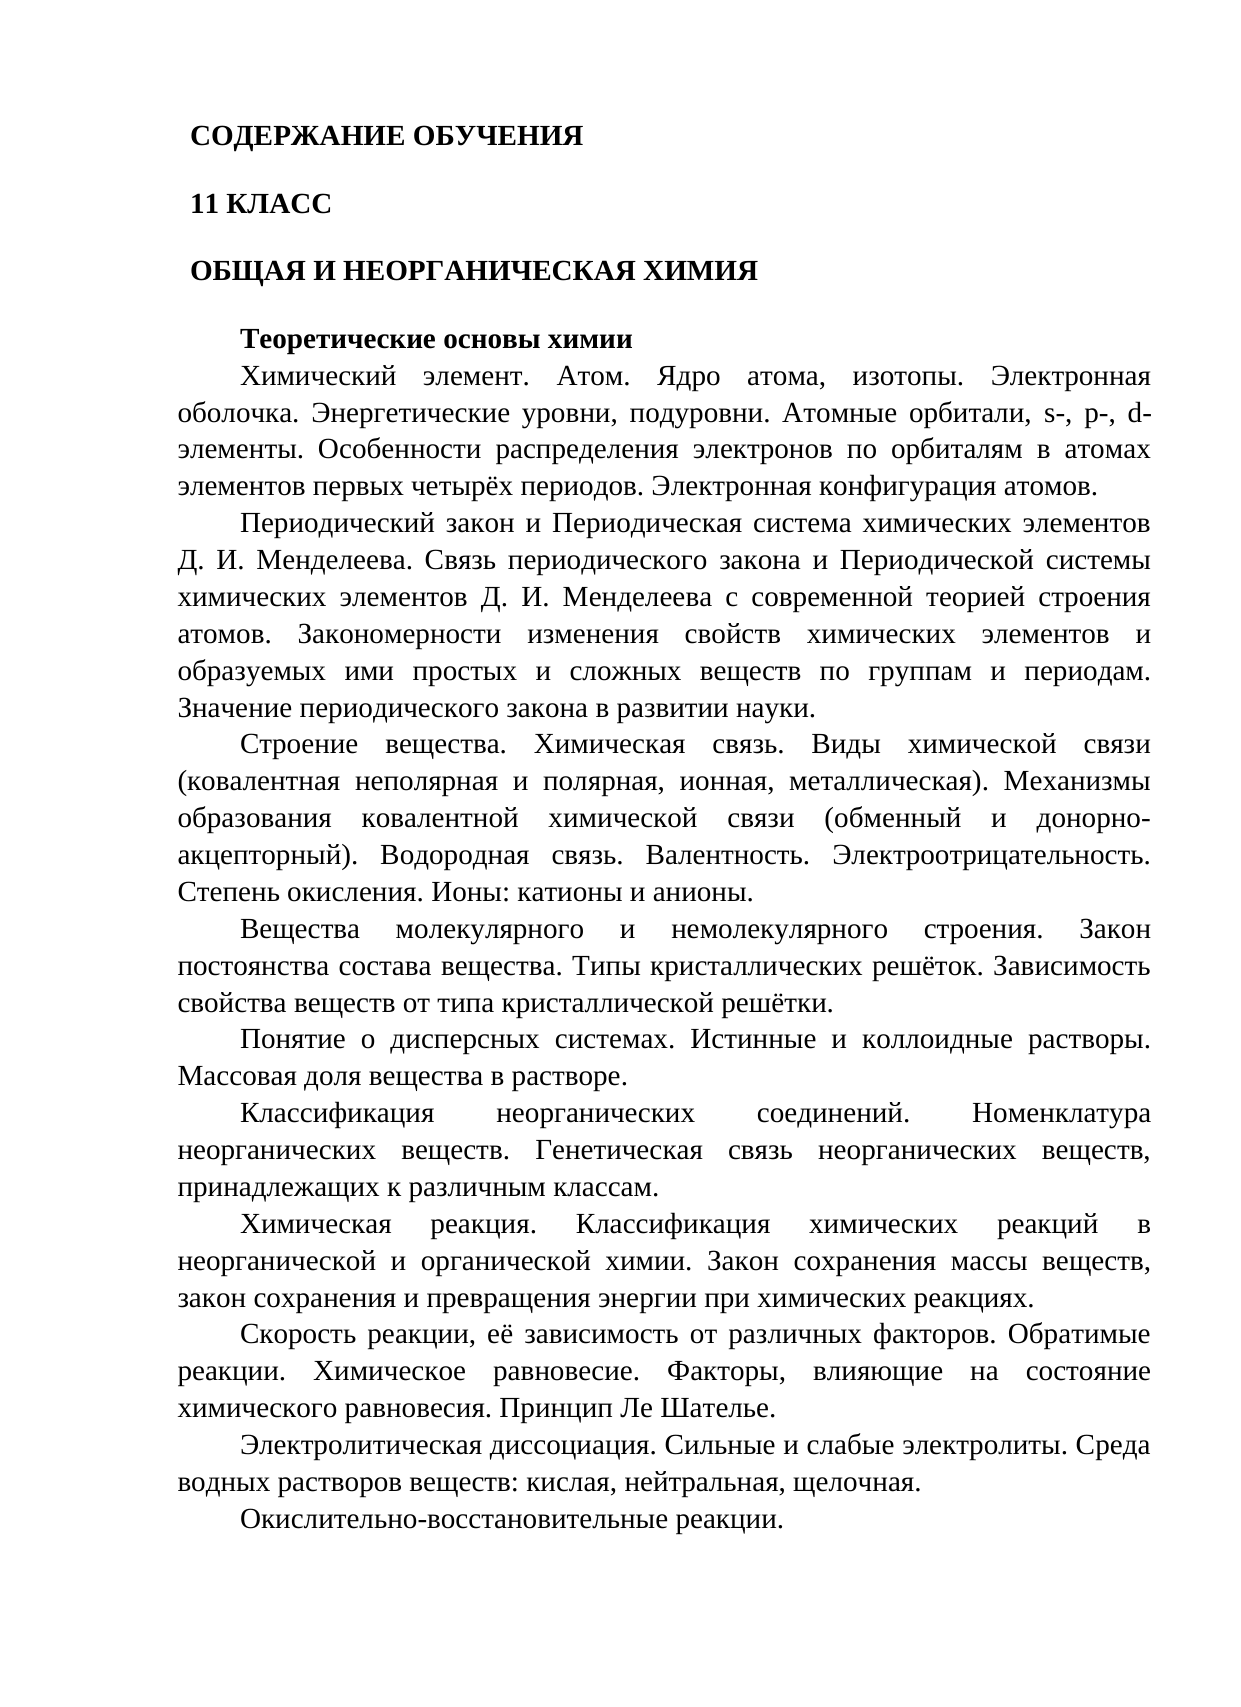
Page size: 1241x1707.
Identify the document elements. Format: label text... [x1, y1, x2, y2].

text 11 КЛАСС [190, 186, 1152, 219]
text ОБЩАЯ И НЕОРГАНИЧЕСКАЯ ХИМИЯ [190, 253, 1152, 287]
text Понятие о дисперсных системах. Истинные и коллоидные растворы. Массовая доля вещества в растворе. [177, 1022, 1152, 1092]
text Вещества молекулярного и немолекулярного строения. Закон постоянства состава вещества. Типы кристаллических решёток. Зависимость свойства веществ от типа кристаллической решётки. [177, 911, 1152, 1018]
text Классификация неорганических соединений. Номенклатура неорганических веществ. Генетическая связь неорганических веществ, принадлежащих к различным классам. [177, 1095, 1152, 1203]
text СОДЕРЖАНИЕ ОБУЧЕНИЯ [190, 118, 1152, 152]
text Электролитическая диссоциация. Сильные и слабые электролиты. Среда водных растворов веществ: кислая, нейтральная, щелочная. [177, 1427, 1152, 1498]
text Химический элемент. Атом. Ядро атома, изотопы. Электронная оболочка. Энергетические уровни, подуровни. Атомные орбитали, s-, p-, d- элементы. Особенности распределения электронов по орбиталям в атомах элементов первых четырёх периодов. Электронная конфигурация атомов. [177, 358, 1152, 502]
text Периодический закон и Периодическая система химических элементов Д. И. Менделеева. Связь периодического закона и Периодической системы химических элементов Д. И. Менделеева с современной теорией строения атомов. Закономерности изменения свойств химических элементов и образуемых ими простых и сложных веществ по группам и периодам. Значение периодического закона в развитии науки. [177, 505, 1152, 723]
text Окислительно-восстановительные реакции. [177, 1501, 1152, 1534]
text Теоретические основы химии [177, 321, 1152, 354]
text Химическая реакция. Классификация химических реакций в неорганической и органической химии. Закон сохранения массы веществ, закон сохранения и превращения энергии при химических реакциях. [177, 1206, 1152, 1313]
text Скорость реакции, её зависимость от различных факторов. Обратимые реакции. Химическое равновесие. Факторы, влияющие на состояние химического равновесия. Принцип Ле Шателье. [177, 1317, 1152, 1424]
text Строение вещества. Химическая связь. Виды химической связи (ковалентная неполярная и полярная, ионная, металлическая). Механизмы образования ковалентной химической связи (обменный и донорно-акцепторный). Водородная связь. Валентность. Электроотрицательность. Степень окисления. Ионы: катионы и анионы. [177, 727, 1152, 908]
